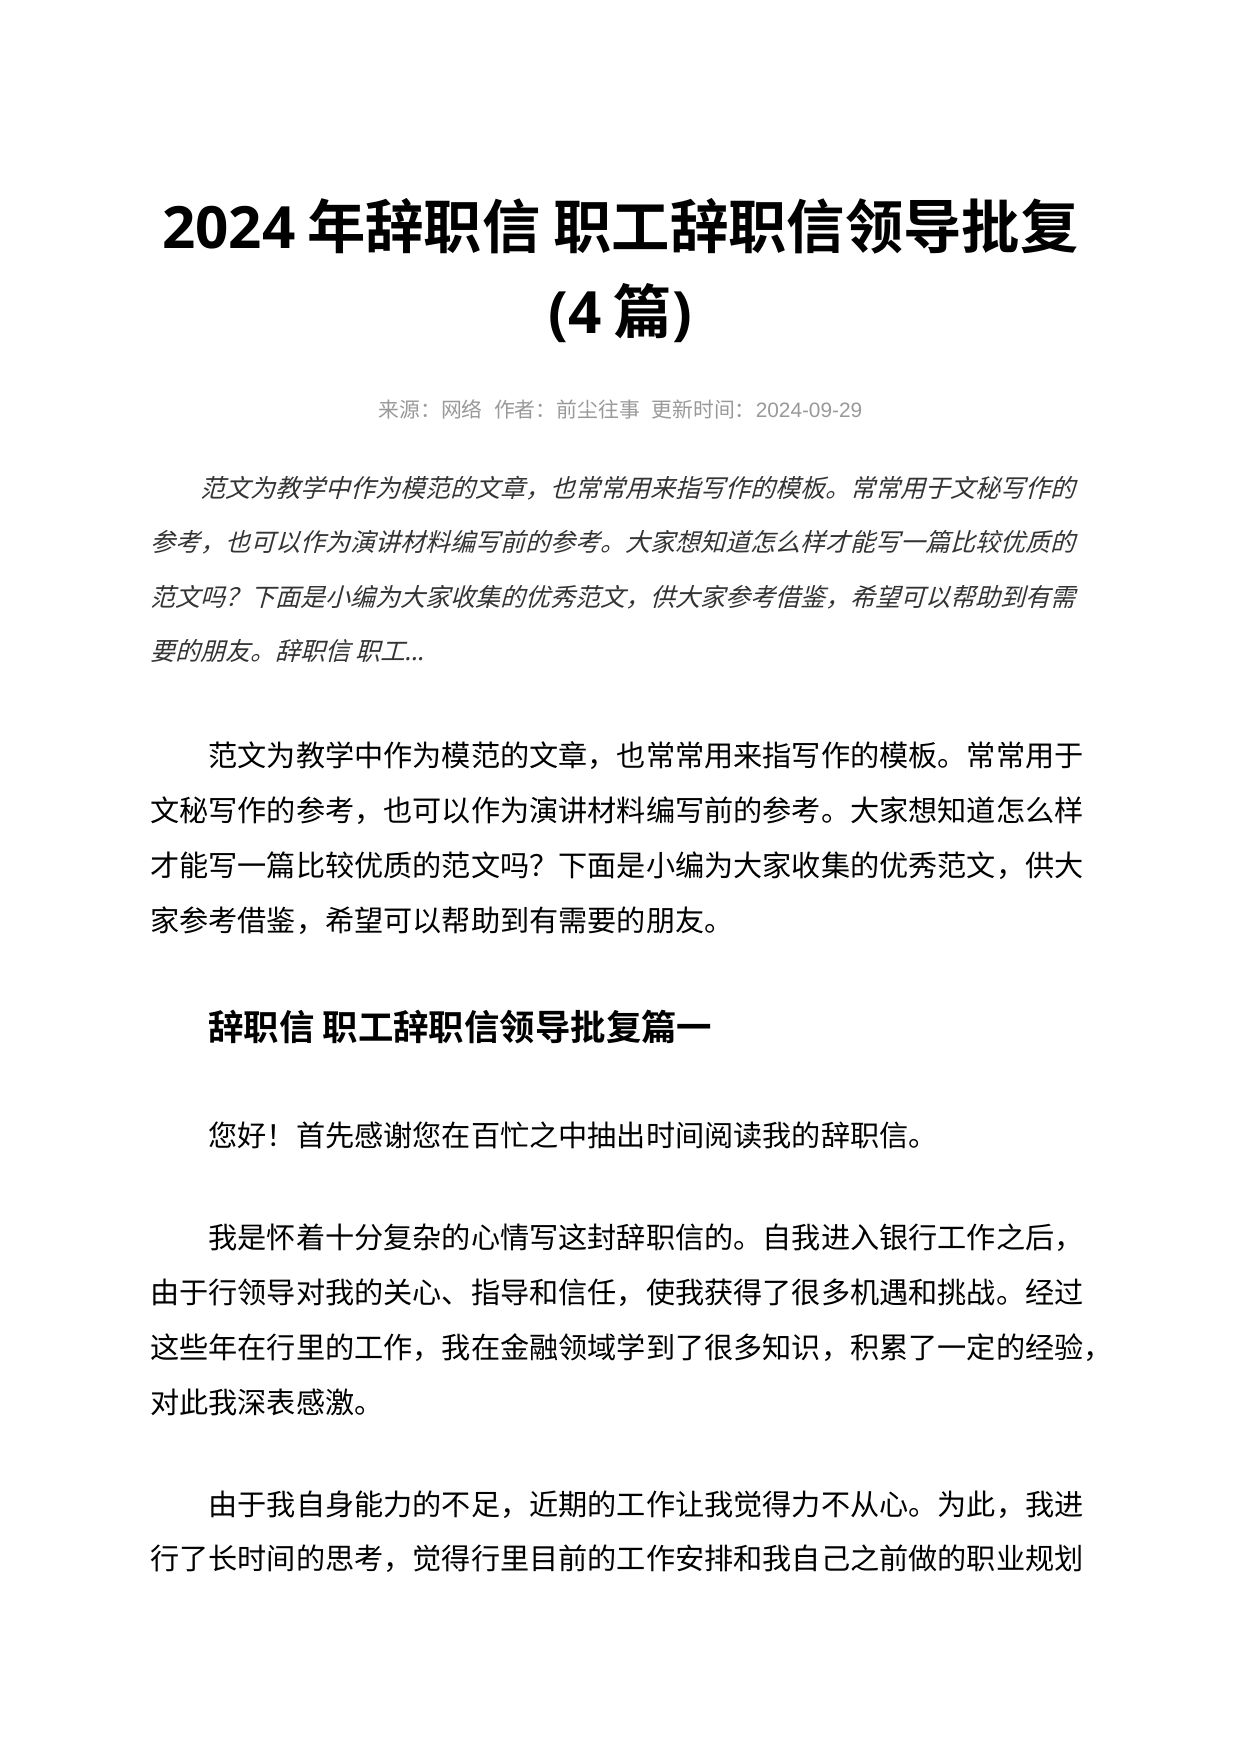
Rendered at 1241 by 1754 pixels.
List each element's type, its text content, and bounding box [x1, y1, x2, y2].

text 范文为教学中作为模范的文章，也常常用来指写作的模板。常常用于文秘写作的参考，也可以作为演讲材料编写前的参考。大家想知道怎么样才能写一篇比较优质的范文吗？下面是小编为大家收集的优秀范文，供大家参考借鉴，希望可以帮助到有需要的朋友。辞职信 职工... [150, 468, 1090, 668]
text 辞职信 职工辞职信领导批复篇一 [150, 999, 1090, 1051]
text 来源：网络 作者：前尘往事 更新时间：2024-09-29 [150, 398, 1090, 422]
text 范文为教学中作为模范的文章，也常常用来指写作的模板。常常用于文秘写作的参考，也可以作为演讲材料编写前的参考。大家想知道怎么样才能写一篇比较优质的范文吗？下面是小编为大家收集的优秀范文，供大家参考借鉴，希望可以帮助到有需要的朋友。 [150, 733, 1090, 940]
subtitle 2024年辞职信 职工辞职信领导批复(4篇) [150, 181, 1090, 351]
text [150, 1481, 1090, 1578]
text 您好！首先感谢您在百忙之中抽出时间阅读我的辞职信。 [150, 1113, 1090, 1155]
text 我是怀着十分复杂的心情写这封辞职信的。自我进入银行工作之后，由于行领导对我的关心、指导和信任，使我获得了很多机遇和挑战。经过这些年在行里的工作，我在金融领域学到了很多知识，积累了一定的经验，对此我深表感激。 [150, 1214, 1090, 1422]
